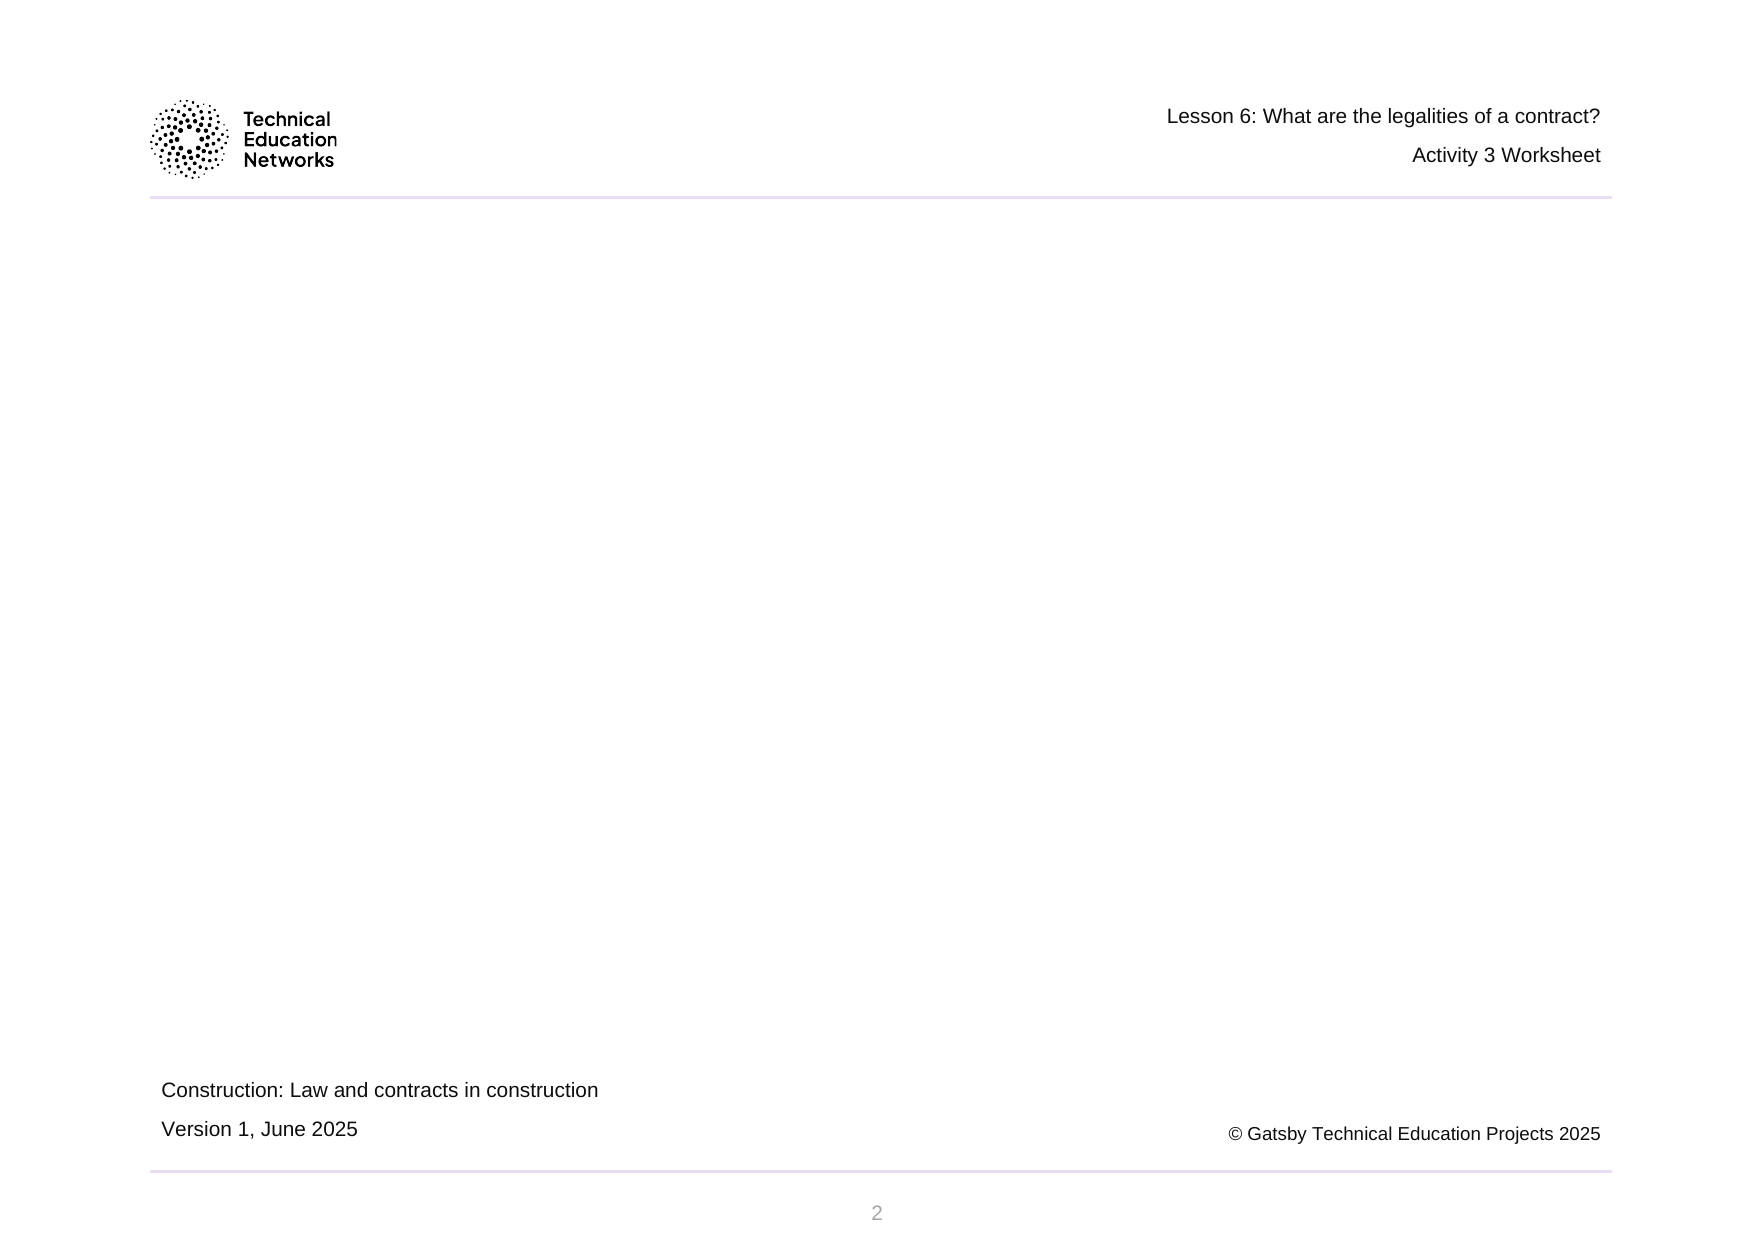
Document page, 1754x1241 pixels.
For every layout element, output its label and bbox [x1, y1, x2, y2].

picture [150, 100, 337, 179]
